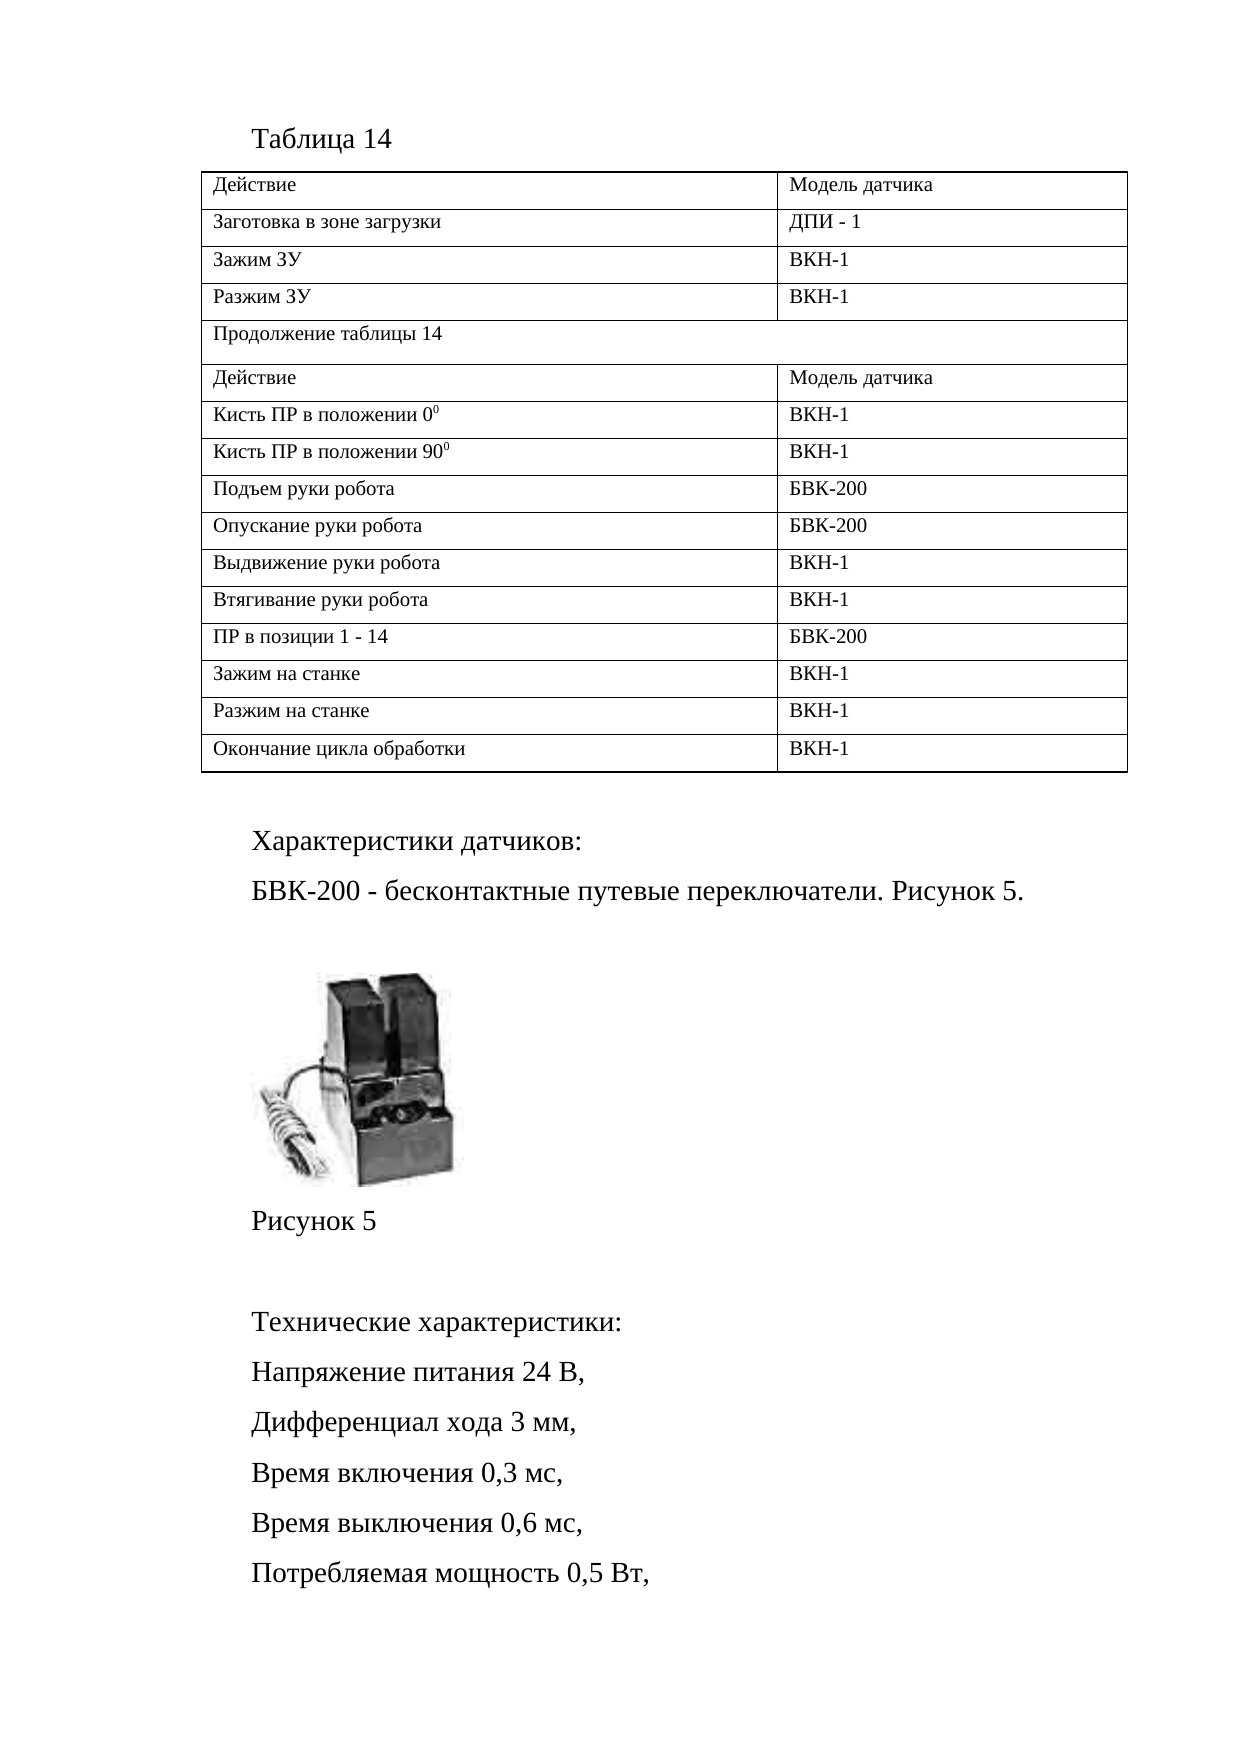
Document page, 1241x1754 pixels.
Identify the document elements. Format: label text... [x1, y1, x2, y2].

table_cell ПР в позиции 1 - 14 [202, 624, 777, 660]
table_cell Зажим ЗУ [202, 247, 777, 283]
text Время выключения 0,6 мс, [177, 1505, 1152, 1538]
table_cell Модель датчика [778, 365, 1127, 401]
table_cell Кисть ПР в положении 900 [202, 439, 777, 475]
table_cell БВК-200 [778, 624, 1127, 660]
picture [251, 973, 464, 1187]
table_cell ВКН-1 [778, 247, 1127, 283]
text Напряжение питания 24 В, [177, 1354, 1152, 1388]
table_cell ВКН-1 [778, 698, 1127, 734]
table_cell Действие [202, 365, 777, 401]
table_cell Зажим на станке [202, 661, 777, 697]
table_cell ВКН-1 [778, 284, 1127, 320]
table_cell ДПИ - 1 [778, 210, 1127, 246]
table_cell БВК-200 [778, 513, 1127, 549]
text Характеристики датчиков: [177, 823, 1152, 856]
table_cell БВК-200 [778, 476, 1127, 512]
text Таблица 14 [177, 121, 1152, 154]
text Потребляемая мощность 0,5 Вт, [177, 1555, 1152, 1589]
text Рисунок 5 [177, 1203, 1152, 1237]
table_cell Заготовка в зоне загрузки [202, 210, 777, 246]
text БВК-200 - бесконтактные путевые переключатели. Рисунок 5. [177, 873, 1152, 907]
table_cell Продолжение таблицы 14 [202, 321, 1127, 363]
table_cell Окончание цикла обработки [202, 735, 777, 771]
table_cell ВКН-1 [778, 439, 1127, 475]
table_cell Кисть ПР в положении 00 [202, 402, 777, 438]
table_cell Разжим на станке [202, 698, 777, 734]
table_cell Выдвижение руки робота [202, 550, 777, 586]
table_cell ВКН-1 [778, 661, 1127, 697]
table_cell Подъем руки робота [202, 476, 777, 512]
table_cell Втягивание руки робота [202, 587, 777, 623]
text Время включения 0,3 мс, [177, 1455, 1152, 1488]
table_cell Опускание руки робота [202, 513, 777, 549]
table_cell ВКН-1 [778, 402, 1127, 438]
table_cell Разжим ЗУ [202, 284, 777, 320]
table_cell ВКН-1 [778, 735, 1127, 771]
text Технические характеристики: [177, 1304, 1152, 1337]
text Дифференциал хода , [177, 1404, 1152, 1438]
table_header Модель датчика [778, 173, 1127, 208]
table_cell ВКН-1 [778, 587, 1127, 623]
table_cell ВКН-1 [778, 550, 1127, 586]
table_header Действие [202, 173, 777, 208]
